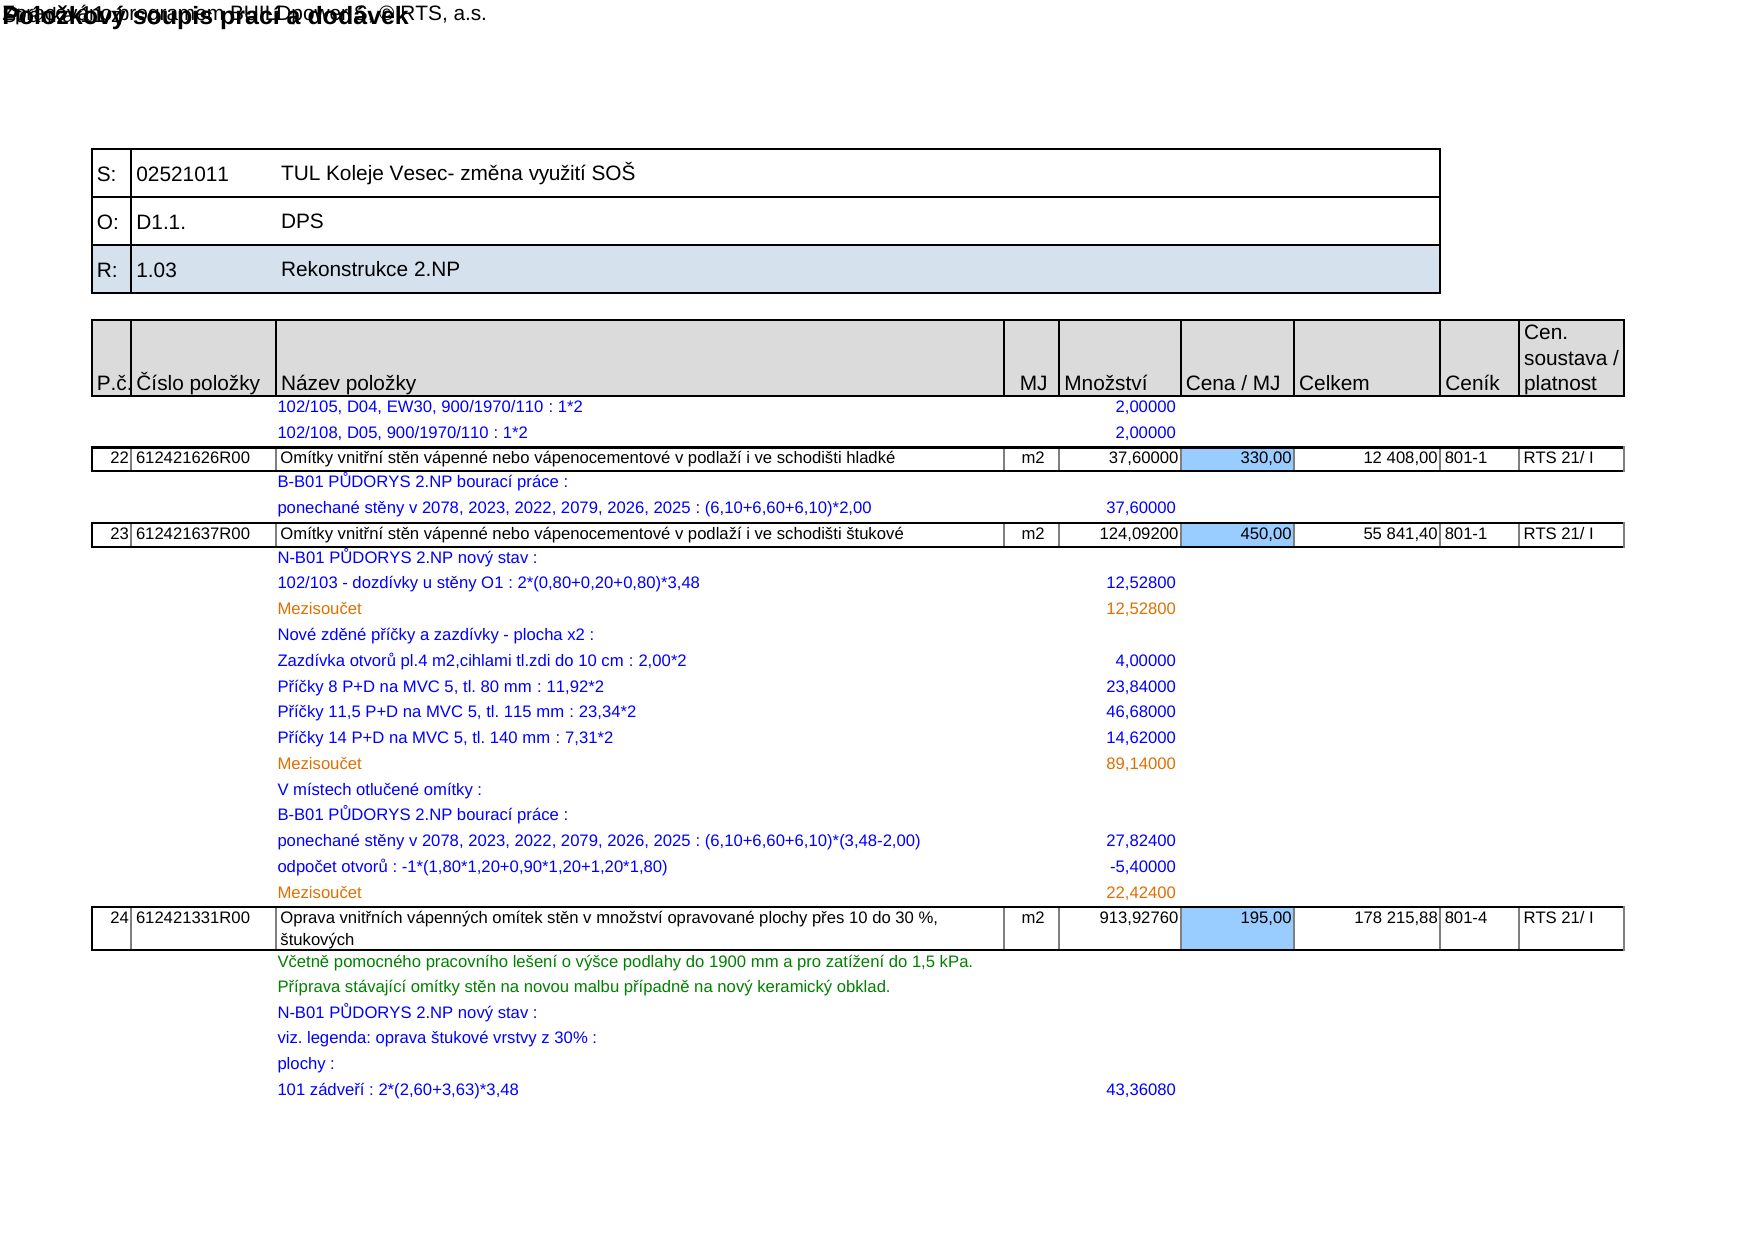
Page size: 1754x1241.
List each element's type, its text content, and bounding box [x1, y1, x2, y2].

text odpočet otvorů : -1*(1,80*1,20+0,90*1,20+1,20*1,80) -5,40000 [277, 857, 1635, 876]
text N-B01 PŮDORYS 2.NP nový stav : [277, 1002, 1635, 1022]
text ponechané stěny v 2078, 2023, 2022, 2079, 2026, 2025 : (6,10+6,60+6,10)*2,00 37,60000 [277, 498, 1635, 517]
table_header 24 [93, 908, 130, 949]
table_cell R: [93, 246, 130, 292]
text 102/108, D05, 900/1970/110 : 1*2 2,00000 [277, 422, 1635, 442]
text N-B01 PŮDORYS 2.NP nový stav : [277, 548, 1635, 567]
text plochy : [277, 1054, 1635, 1073]
table_header m2 [1005, 449, 1058, 470]
table_header 12 408,00 [1295, 449, 1439, 470]
table_header 178 215,88 [1295, 908, 1439, 949]
text 102/105, D04, EW30, 900/1970/110 : 1*2 2,00000 [277, 397, 1635, 416]
table_cell D1.1. DPS [132, 198, 1439, 244]
table_header 801-1 [1441, 449, 1518, 470]
table_header 02521011 TUL Koleje Vesec- změna využití SOŠ [132, 150, 1439, 196]
text Mezisoučet 22,42400 [277, 882, 1635, 902]
table_cell 1.03 Rekonstrukce 2.NP [132, 246, 1439, 292]
table_header Oprava vnitřních vápenných omítek stěn v množství opravované plochy přes 10 do 30 %, štukových [277, 908, 1003, 949]
text viz. legenda: oprava štukové vrstvy z 30% : [277, 1028, 1635, 1047]
table_cell O: [93, 198, 130, 244]
table_header 612421331R00 [132, 908, 275, 949]
table_header Název položky [277, 321, 1003, 395]
table_header 37,60000 [1060, 449, 1180, 470]
table_header S: [93, 150, 130, 196]
text 102/103 - dozdívky u stěny O1 : 2*(0,80+0,20+0,80)*3,48 12,52800 [277, 573, 1635, 592]
table_header Ceník [1441, 321, 1518, 395]
text Nové zděné příčky a zazdívky - plocha x2 : [277, 625, 1635, 644]
text V místech otlučené omítky : [277, 779, 1635, 798]
table_header 801-4 [1441, 908, 1518, 949]
text Mezisoučet 12,52800 [277, 599, 1635, 618]
text B-B01 PŮDORYS 2.NP bourací práce : [277, 805, 1635, 824]
text Příčky 8 P+D na MVC 5, tl. 80 mm : 11,92*2 23,84000 [277, 676, 1635, 696]
text 101 zádveří : 2*(2,60+3,63)*3,48 43,36080 [277, 1080, 1635, 1099]
table_header 801-1 [1441, 524, 1518, 546]
text Příčky 11,5 P+D na MVC 5, tl. 115 mm : 23,34*2 46,68000 [277, 702, 1635, 721]
text Zazdívka otvorů pl.4 m2,cihlami tl.zdi do 10 cm : 2,00*2 4,00000 [277, 651, 1635, 670]
table_header 23 [93, 524, 130, 546]
table_header 612421626R00 [132, 449, 275, 470]
table_header Cen. soustava / platnost [1520, 321, 1623, 395]
table_header RTS 21/ I [1520, 449, 1623, 470]
table_header RTS 21/ I [1520, 524, 1623, 546]
table_header 330,00 [1182, 449, 1293, 470]
text Včetně pomocného pracovního lešení o výšce podlahy do 1900 mm a pro zatížení do 1,5 kPa. Příprava stávající omítky stěn na novou malbu případně na nový keramický obklad. [277, 951, 976, 996]
table_header 55 841,40 [1295, 524, 1439, 546]
table_header 195,00 [1182, 908, 1293, 949]
table_header MJ [1005, 321, 1058, 395]
table_header Celkem [1295, 321, 1439, 395]
text B-B01 PŮDORYS 2.NP bourací práce : [277, 472, 1635, 491]
table_header Omítky vnitřní stěn vápenné nebo vápenocementové v podlaží i ve schodišti hladké [277, 449, 1003, 470]
text Mezisoučet 89,14000 [277, 753, 1635, 773]
table_header Množství [1060, 321, 1180, 395]
table_header Cena / MJ [1182, 321, 1293, 395]
table_header Omítky vnitřní stěn vápenné nebo vápenocementové v podlaží i ve schodišti štukové [277, 524, 1003, 546]
table_header P.č. [93, 321, 130, 395]
table_header 450,00 [1182, 524, 1293, 546]
table_header 22 [93, 449, 130, 470]
table_header 124,09200 [1060, 524, 1180, 546]
text Příčky 14 P+D na MVC 5, tl. 140 mm : 7,31*2 14,62000 [277, 728, 1635, 747]
table_header m2 [1005, 908, 1058, 949]
table_header Číslo položky [132, 321, 275, 395]
table_header RTS 21/ I [1520, 908, 1623, 949]
text ponechané stěny v 2078, 2023, 2022, 2079, 2026, 2025 : (6,10+6,60+6,10)*(3,48-2,00) 27,82400 [277, 831, 1635, 850]
table_header m2 [1005, 524, 1058, 546]
table_header 913,92760 [1060, 908, 1180, 949]
table_header 612421637R00 [132, 524, 275, 546]
